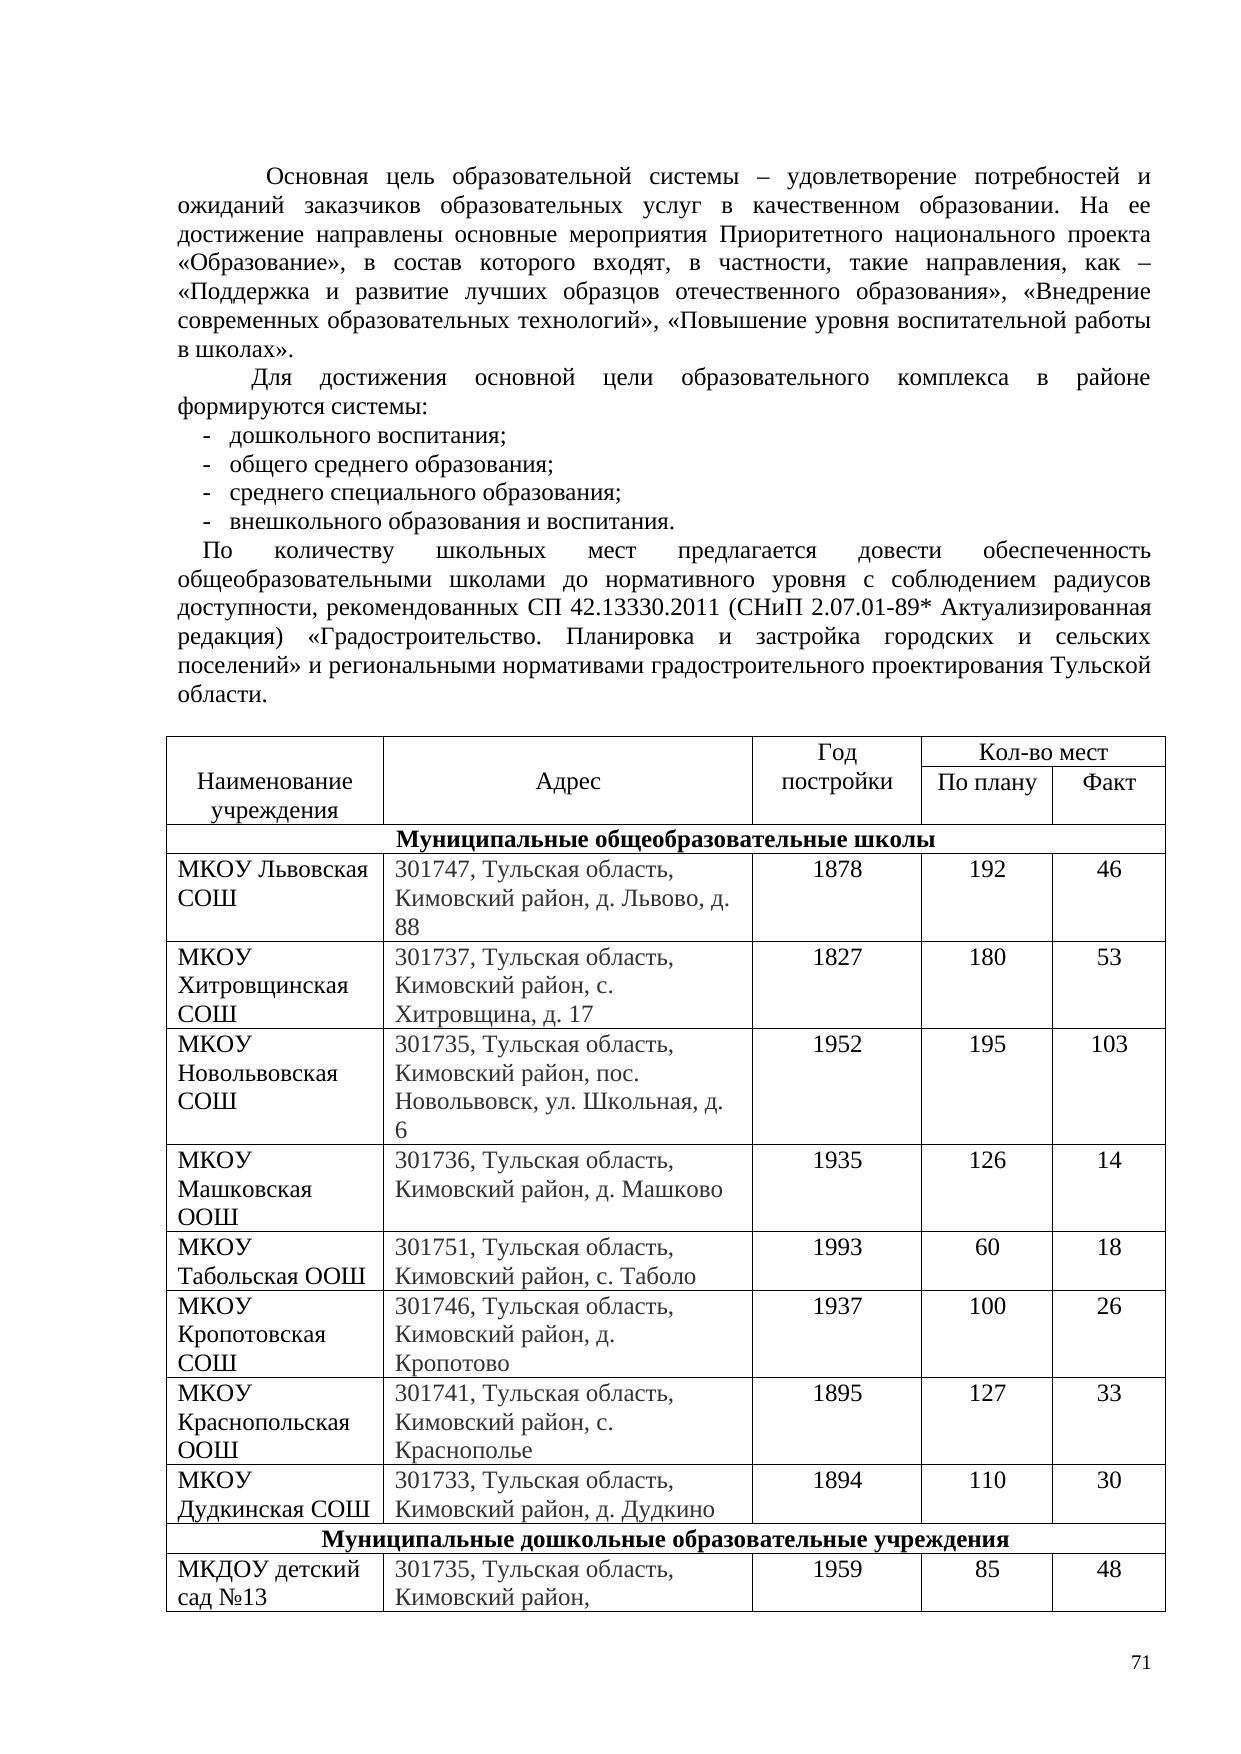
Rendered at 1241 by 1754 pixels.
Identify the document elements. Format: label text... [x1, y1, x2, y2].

table_cell 301751, Тульская область, Кимовский район, с. Таболо [674, 1232, 752, 1290]
table_cell 103 [1053, 1029, 1165, 1144]
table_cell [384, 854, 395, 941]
table_cell МКОУ Кропотовская СОШ [167, 1291, 383, 1377]
table_cell МКОУ Табольская ООШ [167, 1232, 383, 1290]
table_header Год постройки [753, 737, 921, 823]
table_header Адрес [384, 737, 752, 823]
table_cell МКОУ Львовская СОШ [167, 854, 383, 941]
table_cell 126 [922, 1145, 1052, 1231]
table_cell 301735, Тульская область, Кимовский район, пос.Новольвовск, ул. Центральная, д. 33 [384, 1554, 752, 1611]
table_cell 127 [922, 1378, 1052, 1464]
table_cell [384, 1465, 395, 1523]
table_cell 180 [922, 942, 1052, 1028]
table_cell Муниципальные общеобразовательные школы [167, 825, 1165, 853]
table_cell 192 [922, 854, 1052, 941]
table_cell 33 [1053, 1378, 1165, 1464]
table_cell 1935 [753, 1145, 921, 1231]
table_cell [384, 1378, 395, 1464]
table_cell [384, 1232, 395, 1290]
table_cell 301735, Тульская область, Кимовский район, пос. Новольвовск, ул. Школьная, д. 6 [413, 1029, 752, 1144]
table_cell 14 [1053, 1145, 1165, 1231]
table_cell 1937 [753, 1291, 921, 1377]
table_cell МКОУ Машковская ООШ [167, 1145, 383, 1231]
table_cell 1895 [753, 1378, 921, 1464]
table_cell По плану [922, 767, 1052, 823]
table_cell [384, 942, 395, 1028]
text - внешкольного образования и воспитания. [177, 506, 1152, 535]
text Основная цель образовательной системы – удовлетворение потребностей и ожиданий заказчиков образовательных услуг в качественном образовании. На ее достижение направлены основные мероприятия Приоритетного национального проекта «Образование», в состав которого входят, в частности, такие направления, как – «Поддержка и развитие лучших образцов отечественного образования», «Внедрение современных образовательных технологий», «Повышение уровня воспитательной работы в школах». [177, 161, 1152, 362]
table_header Кол-во мест [922, 737, 1165, 766]
table_cell 46 [1053, 854, 1165, 941]
table_cell 301741, Тульская область, Кимовский район, с. Краснополье [539, 1378, 752, 1464]
table_cell 85 [922, 1554, 1052, 1611]
text Для достижения основной цели образовательного комплекса в районе формируются системы: [177, 362, 1152, 420]
table_cell 48 [1053, 1554, 1165, 1611]
text - среднего специального образования; [177, 477, 1152, 506]
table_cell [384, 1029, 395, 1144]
table_cell 195 [922, 1029, 1052, 1144]
table_cell МКОУ Дудкинская СОШ [167, 1465, 383, 1523]
table_cell 1878 [753, 854, 921, 941]
table_cell 100 [922, 1291, 1052, 1377]
table_cell МКОУ Новольвовская СОШ [167, 1029, 383, 1144]
table_cell 301746, Тульская область, Кимовский район, д. Кропотово [384, 1291, 752, 1377]
table_cell 110 [922, 1465, 1052, 1523]
table_cell МКОУ Хитровщинская СОШ [167, 942, 383, 1028]
table_cell 301733, Тульская область, Кимовский район, д. Дудкино [674, 1465, 752, 1523]
table_cell 1827 [753, 942, 921, 1028]
text - общего среднего образования; [177, 449, 1152, 477]
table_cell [167, 1554, 383, 1611]
text По количеству школьных мест предлагается довести обеспеченность общеобразовательными школами до нормативного уровня с соблюдением радиусов доступности, рекомендованных СП 42.13330.2011 (СНиП 2.07.01-89* Актуализированная редакция) «Градостроительство. Планировка и застройка городских и сельских поселений» и региональными нормативами градостроительного проектирования Тульской области. [177, 535, 1152, 707]
table_cell 1993 [753, 1232, 921, 1290]
table_cell Факт [1053, 767, 1165, 823]
table_cell 301736, Тульская область, Кимовский район, д. Машково [384, 1145, 752, 1231]
table_cell МКОУ Краснопольская ООШ [167, 1378, 383, 1464]
table_cell 18 [1053, 1232, 1165, 1290]
table_cell 26 [1053, 1291, 1165, 1377]
table_cell 1952 [753, 1029, 921, 1144]
table_cell 60 [922, 1232, 1052, 1290]
table_cell 1894 [753, 1465, 921, 1523]
text - дошкольного воспитания; [177, 420, 1152, 449]
table_cell 53 [1053, 942, 1165, 1028]
table_cell 301747, Тульская область, Кимовский район, д. Львово, д. 88 [419, 854, 752, 941]
table_cell 30 [1053, 1465, 1165, 1523]
table_header Наименование учреждения [167, 737, 383, 823]
table_cell Муниципальные дошкольные образовательные учреждения [167, 1524, 1165, 1553]
table_cell 1959 [753, 1554, 921, 1611]
table_cell 301737, Тульская область, Кимовский район, с. Хитровщина, д. 17 [606, 942, 752, 1028]
